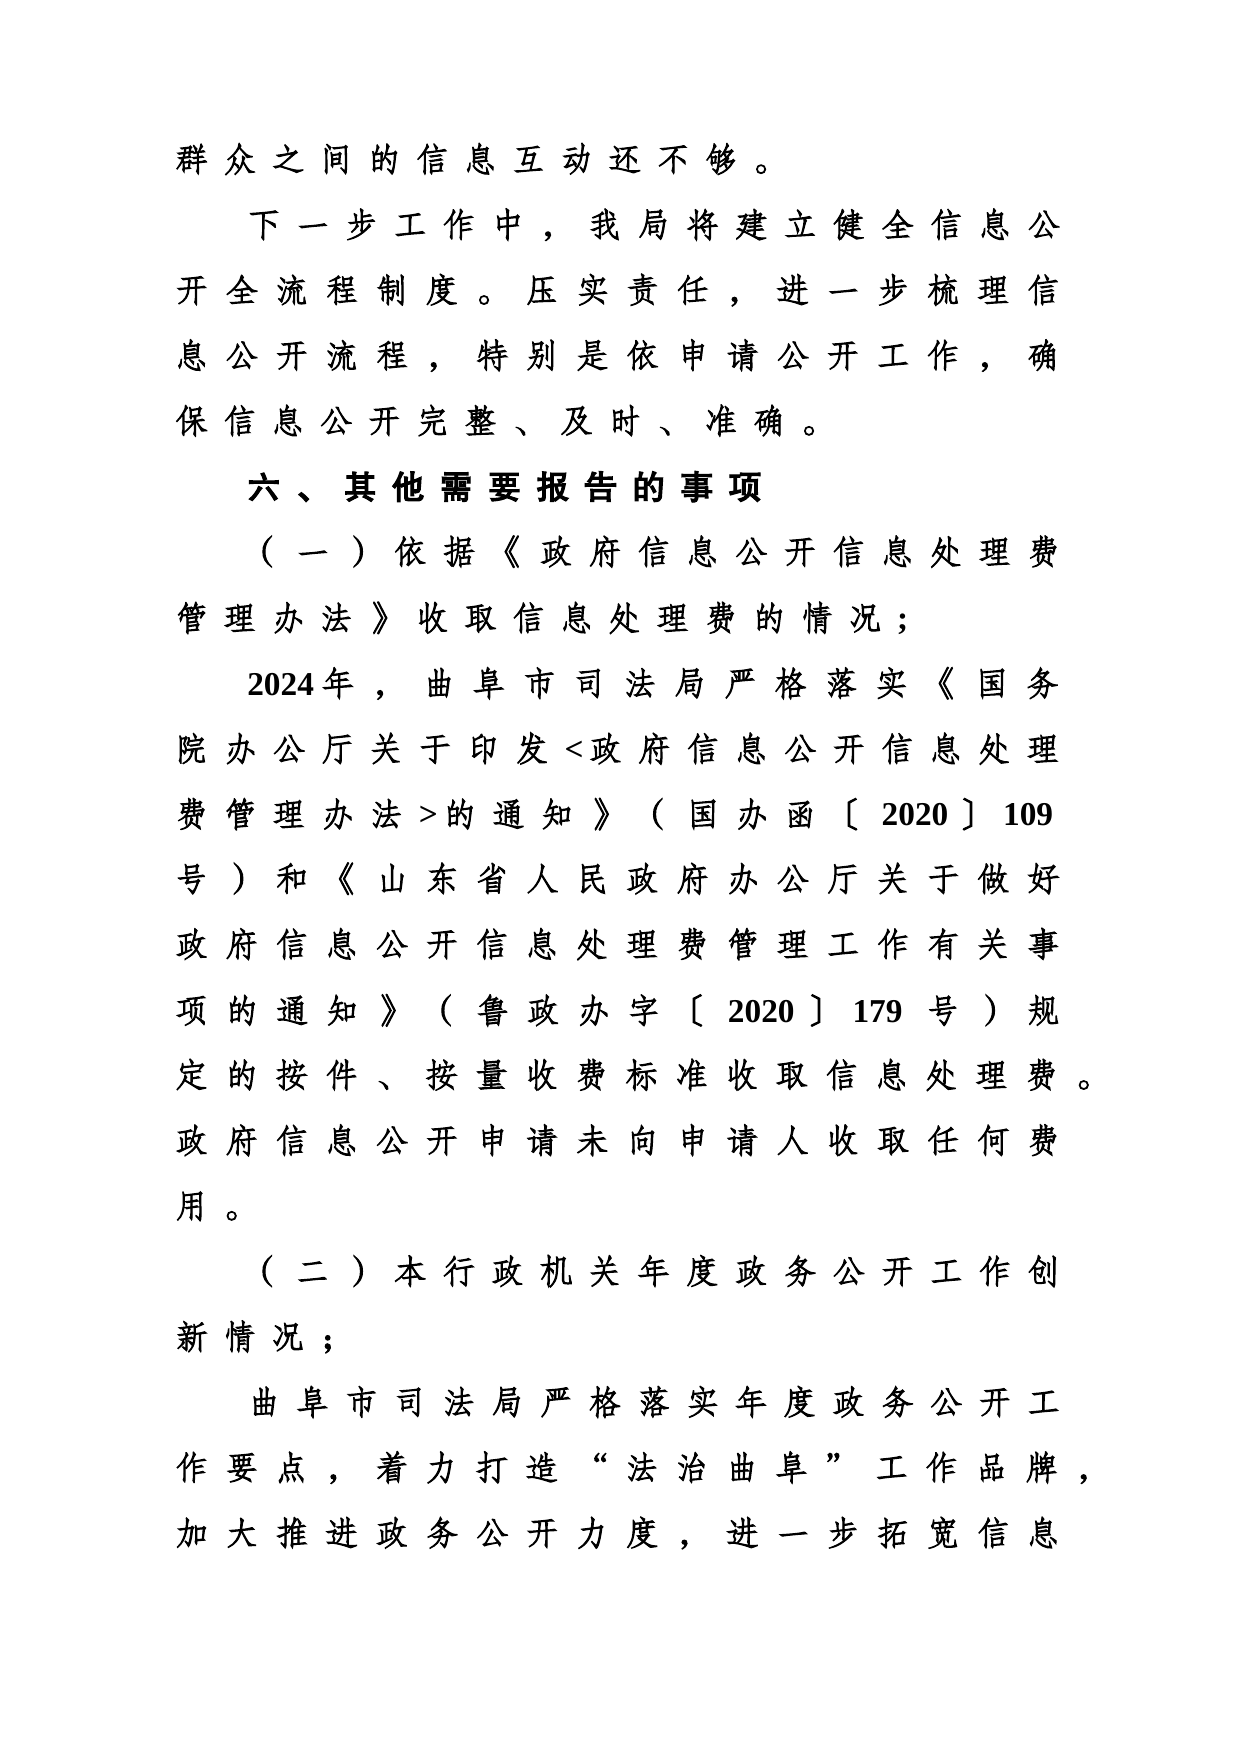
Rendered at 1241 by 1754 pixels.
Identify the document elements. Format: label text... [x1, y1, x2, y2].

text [175, 127, 1075, 193]
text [175, 1370, 1075, 1567]
text 下一步工作中，我局将建立健全信息公开全流程制度。压实责任，进一步梳理信息公开流程，特别是依申请公开工作，确保信息公开完整、及时、准确。 [175, 193, 1075, 454]
text （二）本行政机关年度政务公开工作创新情况； [175, 1239, 1075, 1370]
text 六、其他需要报告的事项 [175, 454, 1075, 520]
text （一）依据《政府信息公开信息处理费管理办法》收取信息处理费的情况; [175, 520, 1075, 651]
text 2024年，曲阜市司法局严格落实《国务院办公厅关于印发<政府信息公开信息处理费管理办法>的通知》（国办函〔2020〕109号）和《山东省人民政府办公厅关于做好政府信息公开信息处理费管理工作有关事项的通知》（鲁政办字〔2020〕179号）规定的按件、按量收费标准收取信息处理费。政府信息公开申请未向申请人收取任何费用。 [175, 651, 1075, 1239]
